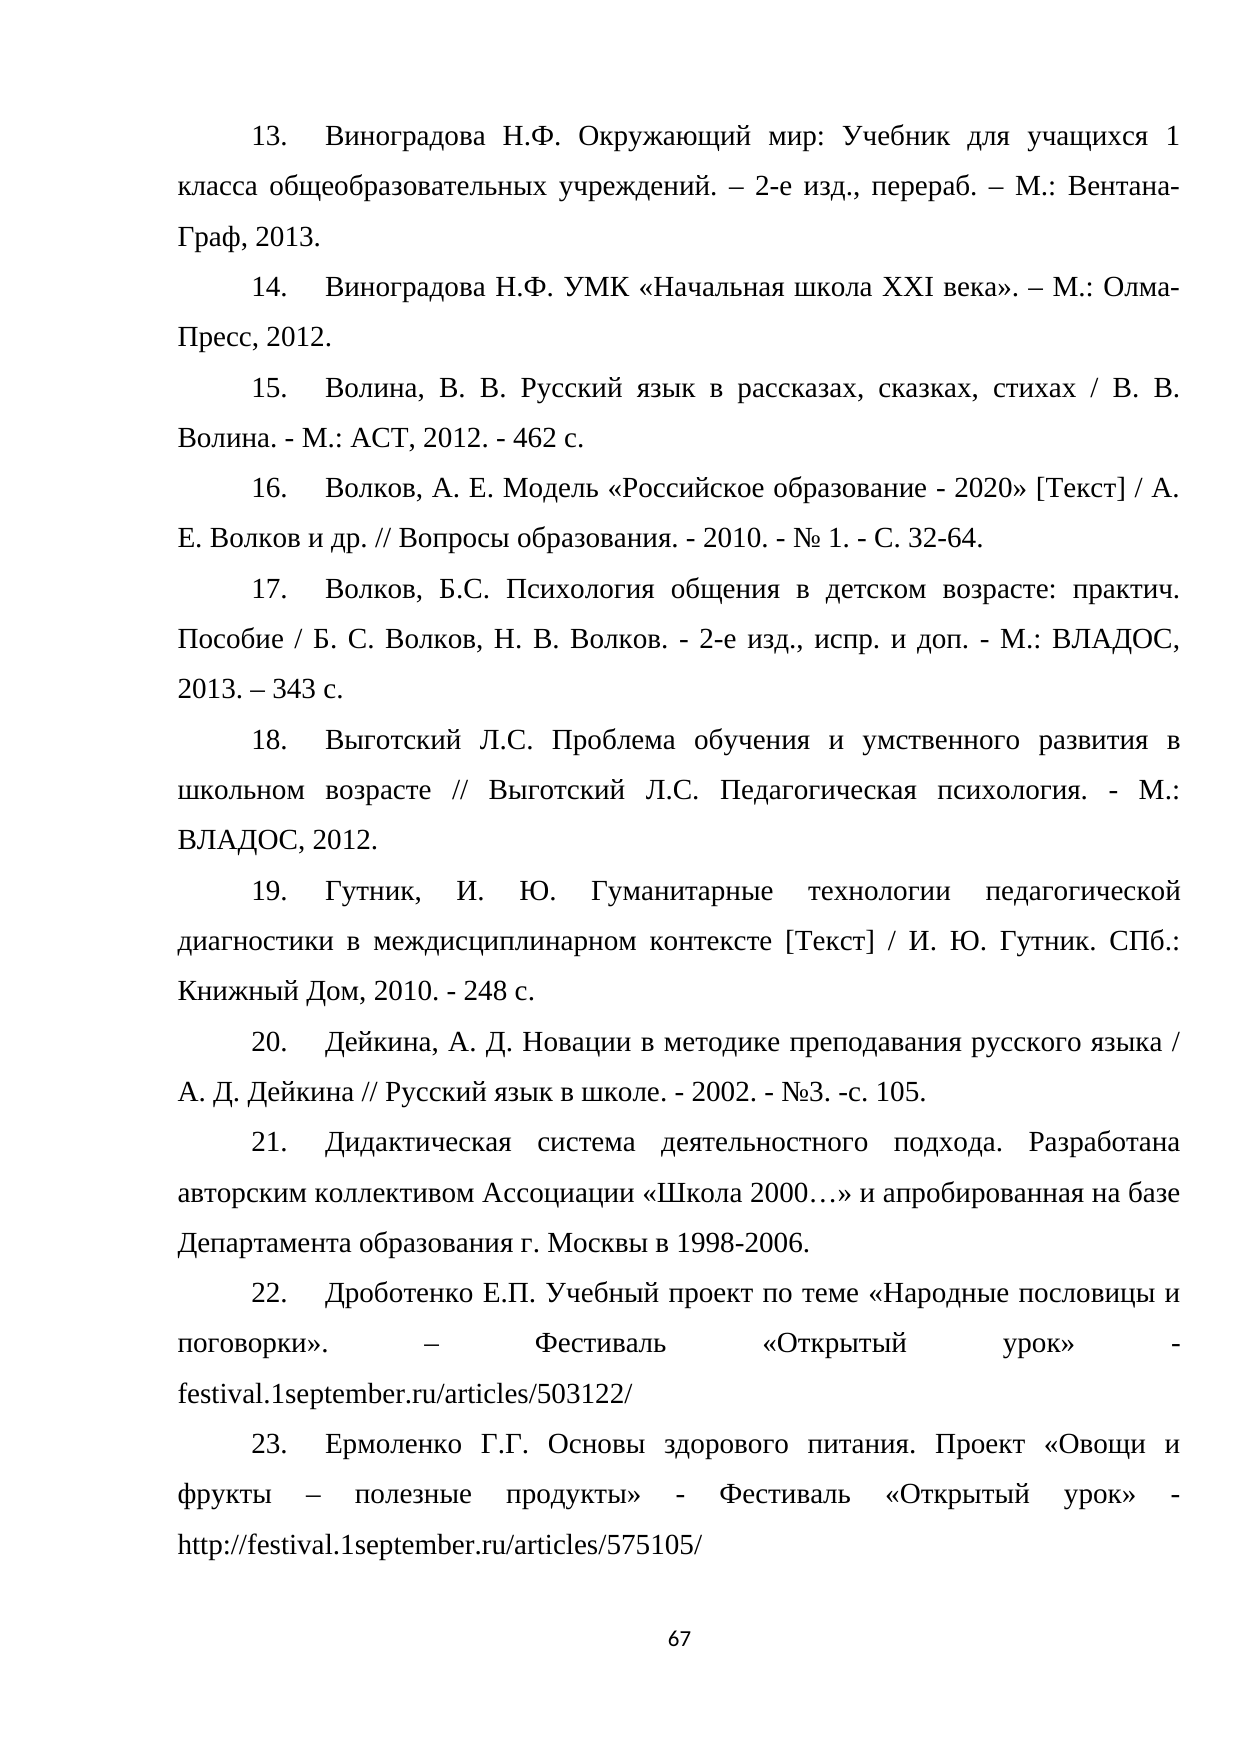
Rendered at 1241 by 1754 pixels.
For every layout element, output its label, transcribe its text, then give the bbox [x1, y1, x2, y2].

list Выготский Л.С. Проблема обучения и умственного развития в школьном возрасте // Выготский Л.С. Педагогическая психология. - М.: ВЛАДОС, 2012. [177, 722, 1181, 856]
list Виноградова Н.Ф. Окружающий мир: Учебник для учащихся 1 класса общеобразовательных учреждений. – 2-е изд., перераб. – М.: Вентана-Граф, 2013. [177, 118, 1181, 252]
list Волков, Б.С. Психология общения в детском возрасте: практич. Пособие / Б. С. Волков, Н. В. Волков. - 2-е изд., испр. и доп. - М.: ВЛАДОС, 2013. – 343 с. [177, 571, 1181, 705]
list Виноградова Н.Ф. УМК «Начальная школа XXI века». – М.: Олма-Пресс, 2012. [177, 269, 1181, 353]
list Дидактическая система деятельностного подхода. Разработана авторским коллективом Ассоциации «Школа 2000…» и апробированная на базе Департамента образования г. Москвы в 1998-2006. [177, 1124, 1181, 1258]
list Волков, А. Е. Модель «Российское образование - 2020» [Текст] / А. Е. Волков и др. // Вопросы образования. - 2010. - № 1. - С. 32-64. [177, 470, 1181, 554]
list Дейкина, А. Д. Новации в методике преподавания русского языка / А. Д. Дейкина // Русский язык в школе. - 2002. - №3. -с. 105. [177, 1024, 1181, 1108]
list Гутник, И. Ю. Гуманитарные технологии педагогической диагностики в междисциплинарном контексте [Текст] / И. Ю. Гутник. СПб.: Книжный Дом, 2010. - 248 с. [177, 873, 1181, 1007]
list Волина, В. В. Русский язык в рассказах, сказках, стихах / В. В. Волина. - М.: АСТ, 2012. - 462 с. [177, 370, 1181, 453]
list Дроботенко Е.П. Учебный проект по теме «Народные пословицы и поговорки». – Фестиваль «Открытый урок» - festival.1september.ru/articles/503122/ [177, 1275, 1181, 1409]
list Ермоленко Г.Г. Основы здорового питания. Проект «Овощи и фрукты – полезные продукты» - Фестиваль «Открытый урок» - http://festival.1september.ru/articles/575105/ [177, 1426, 1181, 1560]
